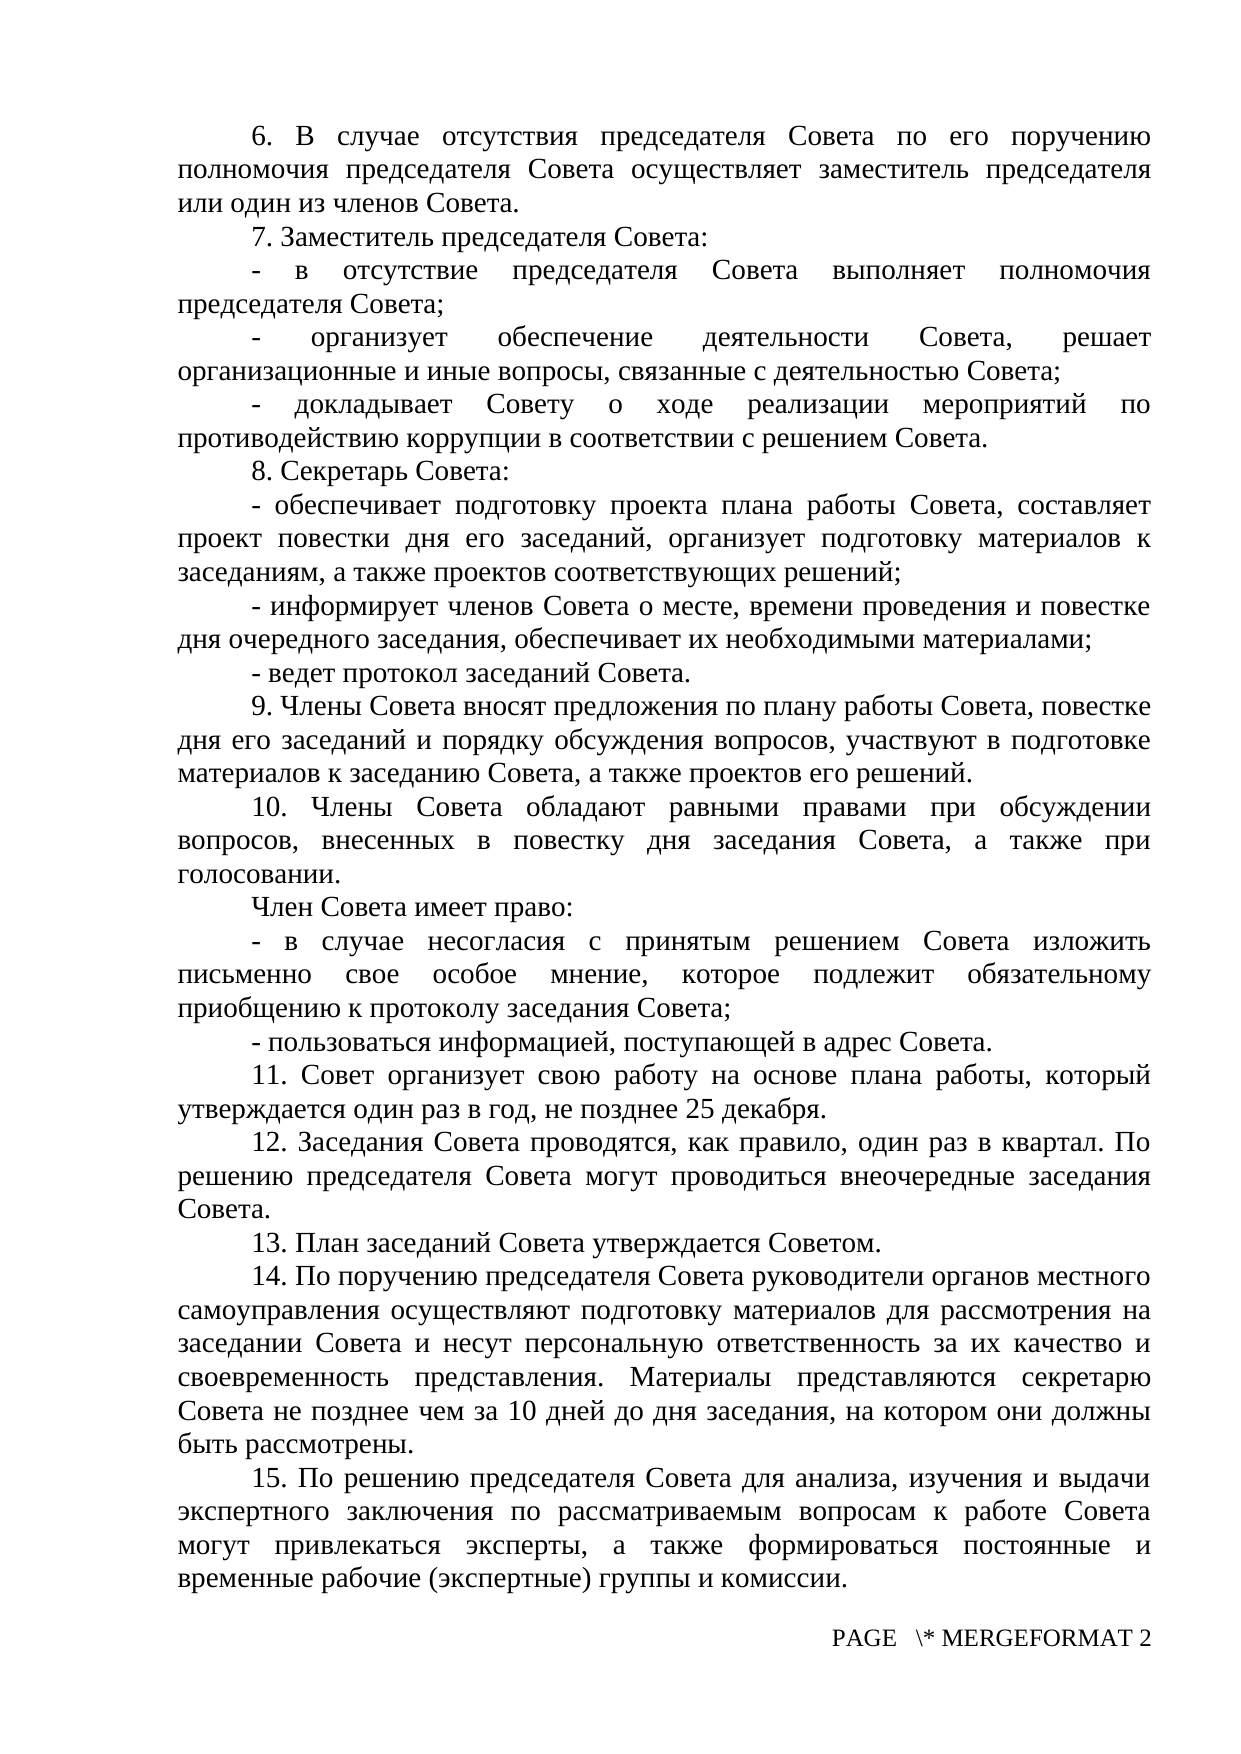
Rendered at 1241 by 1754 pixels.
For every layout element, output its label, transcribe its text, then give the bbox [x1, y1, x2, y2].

text 14. По поручению председателя Совета руководители органов местного самоуправления осуществляют подготовку материалов для рассмотрения на заседании Совета и несут персональную ответственность за их качество и своевременность представления. Материалы представляются секретарю Совета не позднее чем за 10 дней до дня заседания, на котором они должны быть рассмотрены. [177, 1258, 1152, 1460]
text 7. Заместитель председателя Совета: [177, 219, 1152, 252]
text - информирует членов Совета о месте, времени проведения и повестке дня очередного заседания, обеспечивает их необходимыми материалами; [177, 588, 1152, 655]
text 13. План заседаний Совета утверждается Советом. [177, 1225, 1152, 1258]
text - докладывает Совету о ходе реализации мероприятий по противодействию коррупции в соответствии с решением Совета. [177, 386, 1152, 453]
text 15. По решению председателя Совета для анализа, изучения и выдачи экспертного заключения по рассматриваемым вопросам к работе Совета могут привлекаться эксперты, а также формироваться постоянные и временные рабочие (экспертные) группы и комиссии. [177, 1460, 1152, 1594]
text - организует обеспечение деятельности Совета, решает организационные и иные вопросы, связанные с деятельностью Совета; [177, 319, 1152, 386]
text - ведет протокол заседаний Совета. [177, 655, 1152, 688]
text - в случае несогласия с принятым решением Совета изложить письменно свое особое мнение, которое подлежит обязательному приобщению к протоколу заседания Совета; [177, 923, 1152, 1024]
text Член Совета имеет право: [177, 889, 1152, 923]
text 8. Секретарь Совета: [177, 453, 1152, 487]
text 11. Совет организует свою работу на основе плана работы, который утверждается один раз в год, не позднее 25 декабря. [177, 1057, 1152, 1124]
text 9. Члены Совета вносят предложения по плану работы Совета, повестке дня его заседаний и порядку обсуждения вопросов, участвуют в подготовке материалов к заседанию Совета, а также проектов его решений. [177, 688, 1152, 789]
text 10. Члены Совета обладают равными правами при обсуждении вопросов, внесенных в повестку дня заседания Совета, а также при голосовании. [177, 789, 1152, 889]
text - пользоваться информацией, поступающей в адрес Совета. [177, 1024, 1152, 1057]
text - обеспечивает подготовку проекта плана работы Совета, составляет проект повестки дня его заседаний, организует подготовку материалов к заседаниям, а также проектов соответствующих решений; [177, 487, 1152, 588]
text 12. Заседания Совета проводятся, как правило, один раз в квартал. По решению председателя Совета могут проводиться внеочередные заседания Совета. [177, 1124, 1152, 1225]
text - в отсутствие председателя Совета выполняет полномочия председателя Совета; [177, 252, 1152, 319]
text 6. В случае отсутствия председателя Совета по его поручению полномочия председателя Совета осуществляет заместитель председателя или один из членов Совета. [177, 118, 1152, 219]
